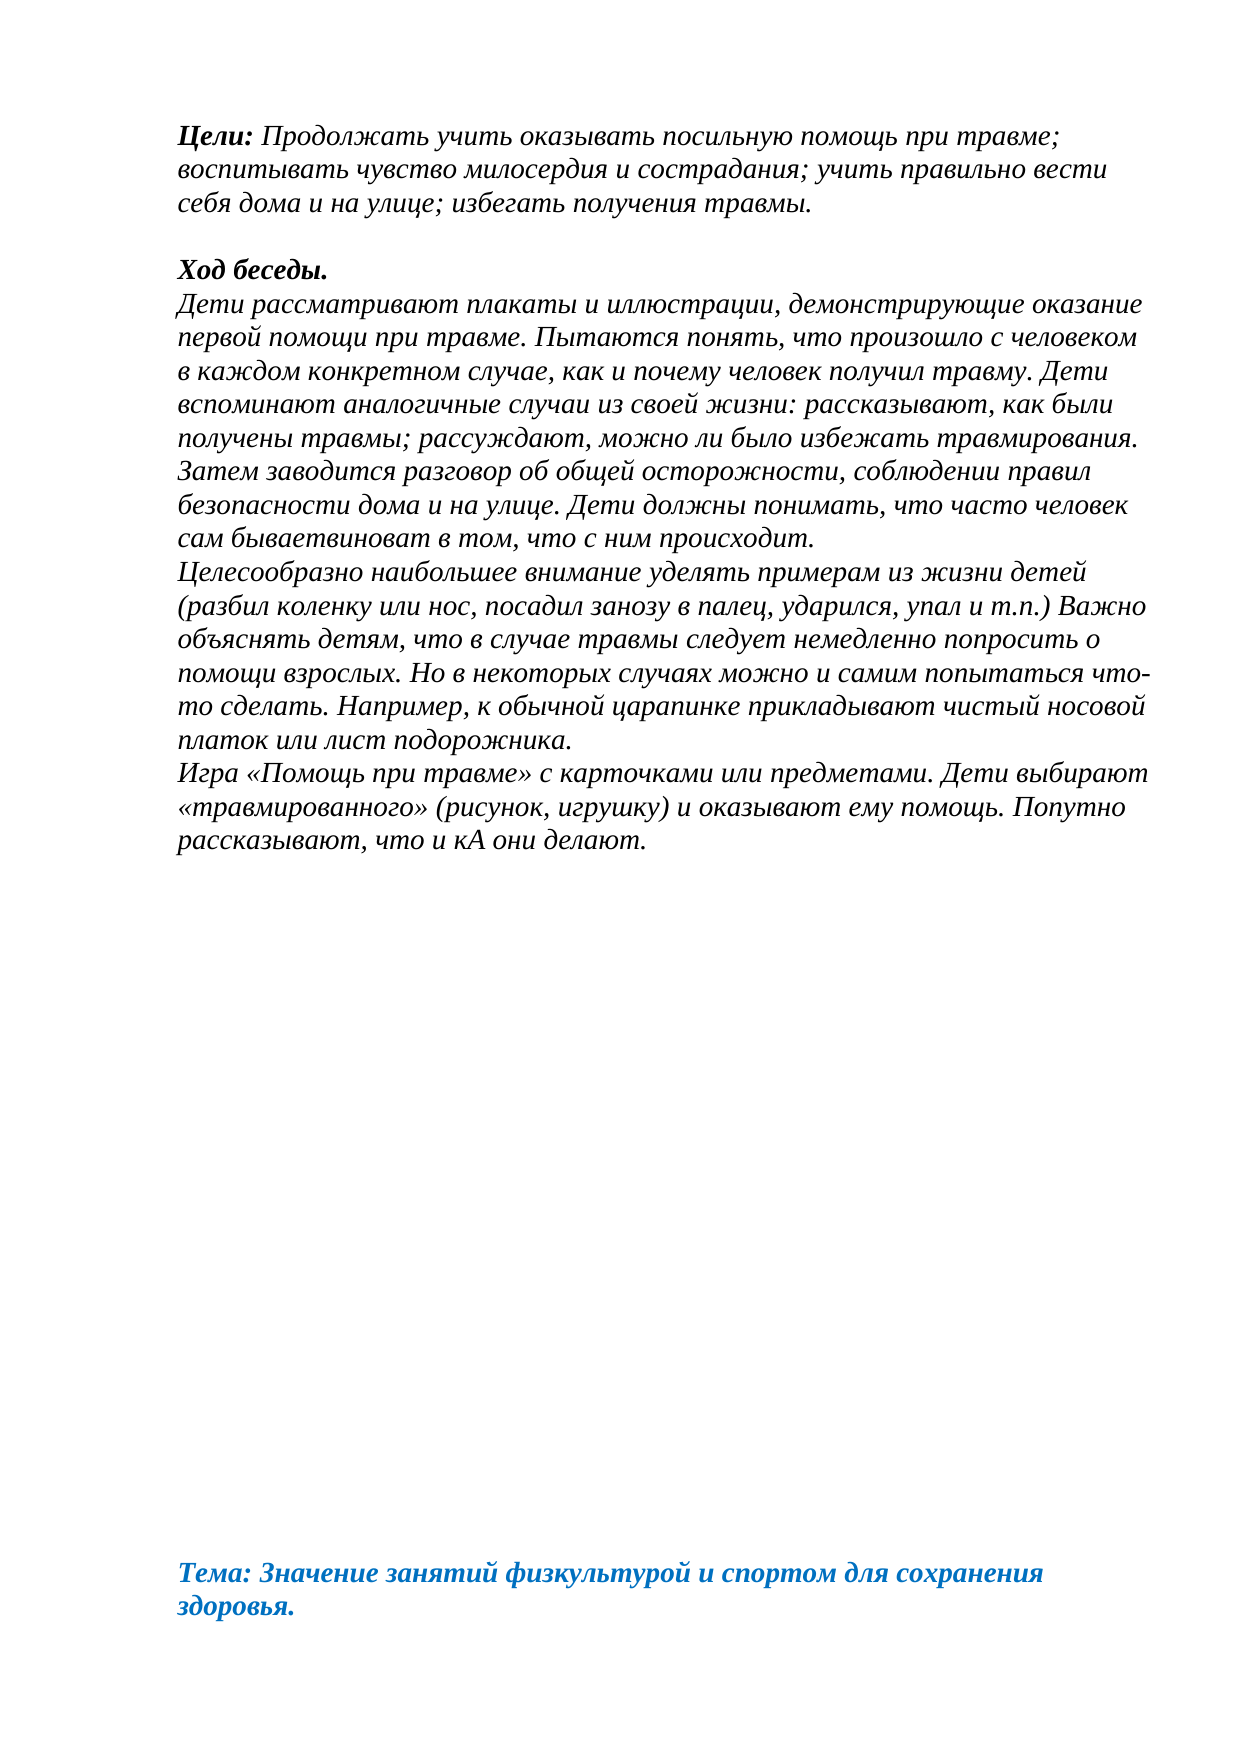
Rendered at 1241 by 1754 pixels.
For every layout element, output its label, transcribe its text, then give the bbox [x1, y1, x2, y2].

text Тема: Значение занятий физкультурой и спортом для сохранения здоровья. [177, 1555, 1152, 1622]
text Цели: Продолжать учить оказывать посильную помощь при травме; воспитывать чувство милосердия и сострадания; учить правильно вести себя дома и на улице; избегать получения травмы. [177, 118, 1152, 219]
text Ход беседы. [177, 252, 1152, 286]
text Дети рассматривают плакаты и иллюстрации, демонстрирующие оказание первой помощи при травме. Пытаются понять, что произошло с человеком в каждом конкретном случае, как и почему человек получил травму. Дети вспоминают аналогичные случаи из своей жизни: рассказывают, как были получены травмы; рассуждают, можно ли было избежать травмирования. Затем заводится разговор об общей осторожности, соблюдении правил безопасности дома и на улице. Дети должны понимать, что часто человек сам бываетвиноват в том, что с ним происходит. [177, 286, 1152, 554]
text Целесообразно наибольшее внимание уделять примерам из жизни детей (разбил коленку или нос, посадил занозу в палец, ударился, упал и т.п.) Важно объяснять детям, что в случае травмы следует немедленно попросить о помощи взрослых. Но в некоторых случаях можно и самим попытаться что-то сделать. Например, к обычной царапинке прикладывают чистый носовой платок или лист подорожника. [177, 554, 1152, 755]
text Игра «Помощь при травме» с карточками или предметами. Дети выбирают «травмированного» (рисунок, игрушку) и оказывают ему помощь. Попутно рассказывают, что и кА они делают. [177, 755, 1152, 856]
